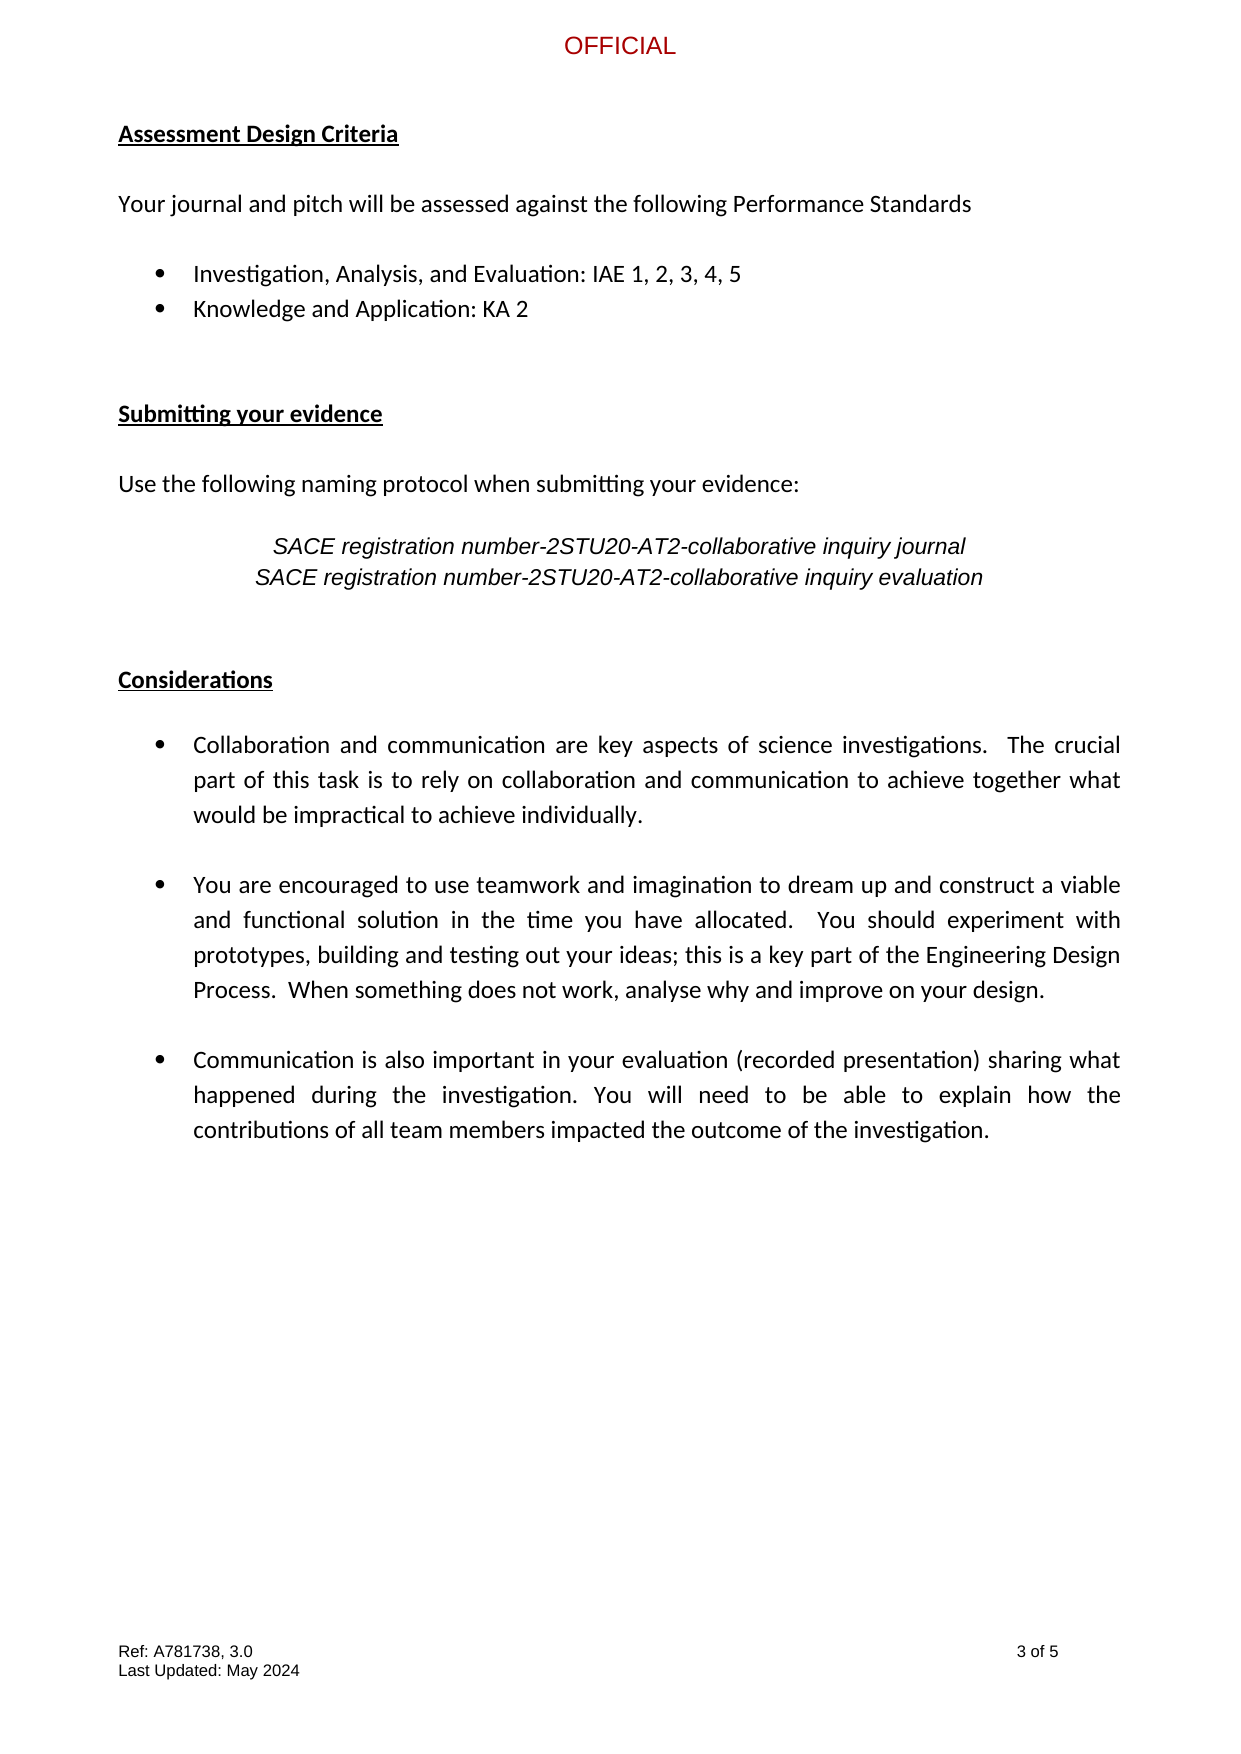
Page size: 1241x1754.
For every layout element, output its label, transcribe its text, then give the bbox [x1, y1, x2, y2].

text SACE registration number-2STU20-AT2-collaborative inquiry evaluation [118, 563, 1122, 590]
text Considerations [118, 664, 1122, 694]
text Submitting your evidence [118, 398, 1122, 429]
text SACE registration number-2STU20-AT2-collaborative inquiry journal [118, 533, 1122, 560]
list Knowledge and Application: KA 2 [156, 293, 1122, 324]
list Investigation, Analysis, and Evaluation: IAE 1, 2, 3, 4, 5 [156, 258, 1122, 289]
list You are encouraged to use teamwork and imagination to dream up and construct a viable and functional solution in the time you have allocated. You should experiment with prototypes, building and testing out your ideas; this is a key part of the Engineering Design Process. When something does not work, analyse why and improve on your design. [156, 869, 1122, 1005]
text Use the following naming protocol when submitting your evidence: [118, 468, 1122, 499]
text Your journal and pitch will be assessed against the following Performance Standards [118, 188, 1122, 219]
text Assessment Design Criteria [118, 118, 1122, 149]
list Communication is also important in your evaluation (recorded presentation) sharing what happened during the investigation. You will need to be able to explain how the contributions of all team members impacted the outcome of the investigation. [156, 1044, 1122, 1145]
list Collaboration and communication are key aspects of science investigations. The crucial part of this task is to rely on collaboration and communication to achieve together what would be impractical to achieve individually. [156, 729, 1122, 830]
